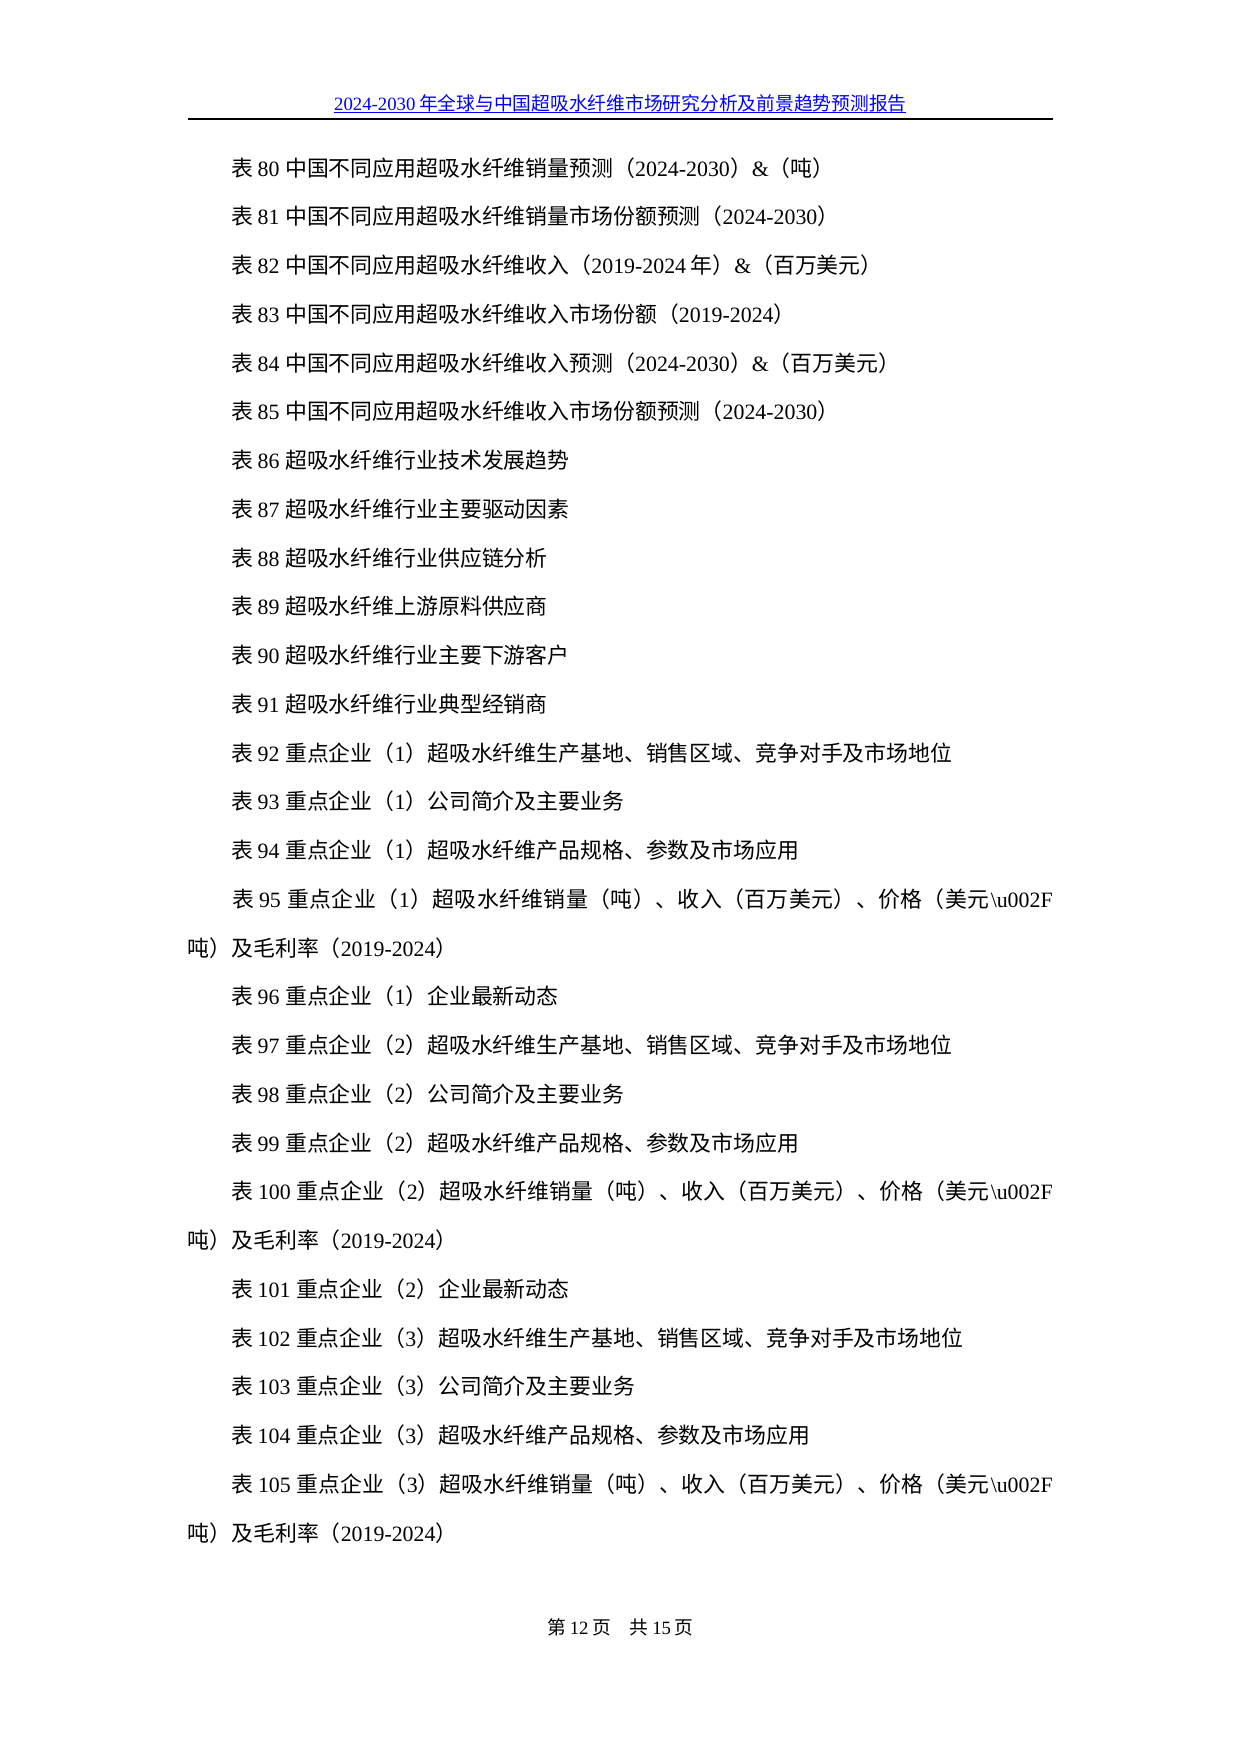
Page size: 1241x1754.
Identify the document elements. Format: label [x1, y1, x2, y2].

text [187, 150, 1053, 1548]
